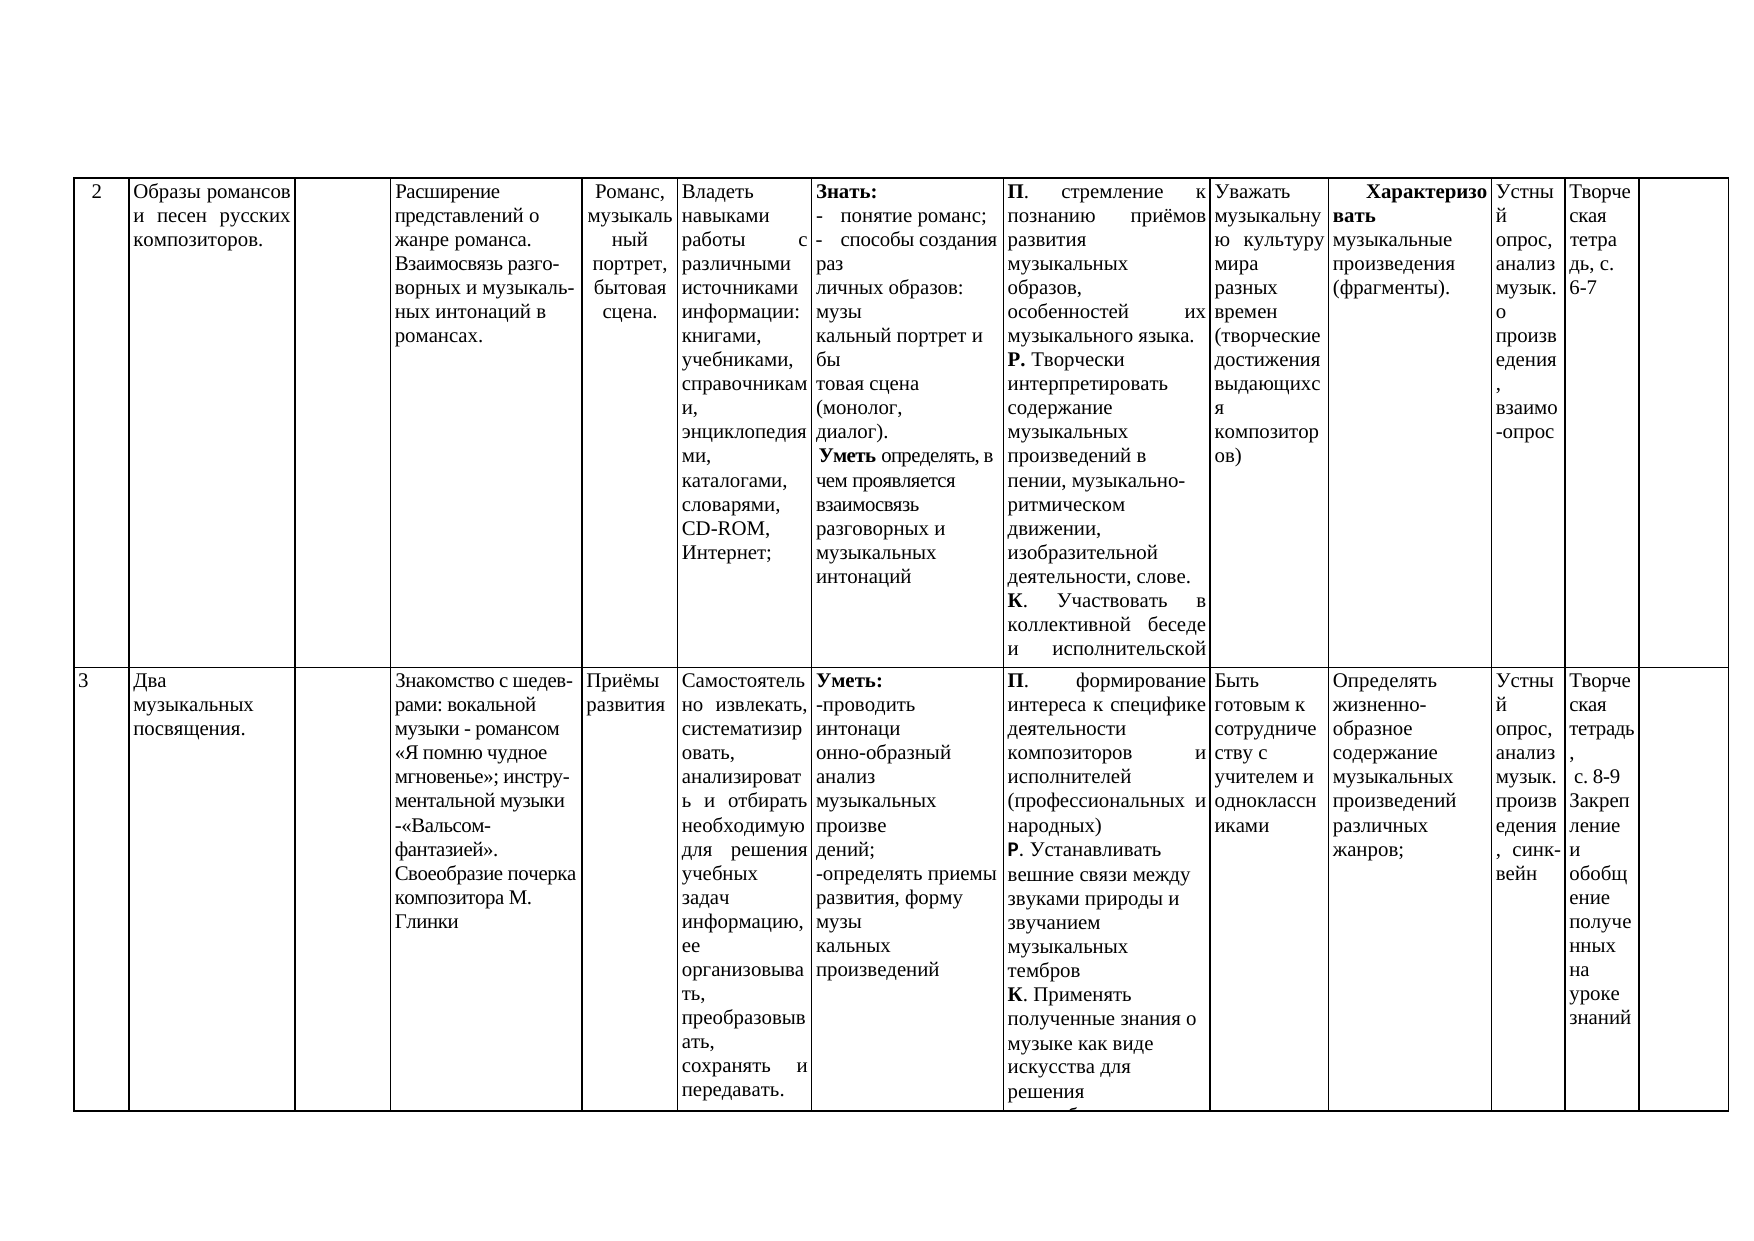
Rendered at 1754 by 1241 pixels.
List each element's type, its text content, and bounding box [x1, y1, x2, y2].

table_cell Творческая тетрадь, с. 6-7 [1566, 179, 1638, 667]
table_cell Определять жизненно-образное содержание музыкальных произведений различных жанров; [1329, 668, 1491, 1110]
table_cell Знать: - понятие романс; - способы создания раз личных образов: музы кальный портрет и бы товая сцена (монолог, диалог). Уметь определять, в чем проявляется взаимосвязь разговорных и музыкальных интонаций [812, 179, 1003, 667]
table_cell [1640, 179, 1728, 667]
table_cell Характеризовать музыкальные произведения (фрагменты). [1329, 179, 1491, 667]
table_cell [296, 179, 390, 667]
table_cell Знакомство с шедеврами: вокальной музыки - романсом «Я помню чудное мгновенье»; инструментальной музыки -«Вальсом-фантазией». Своеобразие почерка композитора М. Глинки [391, 668, 581, 1110]
table_cell Самостоятельно извлекать, систематизировать, анализировать и отбирать необходимую для решения учебных задач информацию, ее организовывать, преобразовывать, сохранять и передавать. [678, 668, 811, 1110]
table_cell Устный опрос,анализ музык.о произведения, взаимо-опрос [1492, 179, 1564, 667]
table_cell Быть готовым к сотрудничеству с учителем и одноклассниками [1211, 668, 1328, 1110]
table_cell Два музыкальных посвящения. [130, 668, 294, 1110]
table_cell [1640, 668, 1728, 1110]
table_cell 2 [75, 179, 128, 667]
table_cell Романс, музыкальный портрет, бытовая сцена. [583, 179, 677, 667]
table_cell Творческая тетрадь, с. 8-9 Закрепление и обобщение полученных на уроке знаний [1566, 668, 1638, 1110]
table_cell Расширение представлений о жанре романса. Взаимосвязь разговорных и музыкальных интонаций в романсах. [391, 179, 581, 667]
table_cell П. формирование интереса к специфике деятельности композиторов и исполнителей (профессиональных и народных) Р. Устанавливать вешние связи между звуками природы и звучанием музыкальных тембров К. Применять полученные знания о музыке как виде искусства для решения разнообразных художественно-творческих задач. [1004, 668, 1209, 1110]
table_cell П. стремление к познанию приёмов развития музыкальных образов, особенностей их музыкального языка. Р. Творчески интерпретировать содержание музыкальных произведений в пении, музыкально-ритмическом движении, изобразительной деятельности, слове. К. Участвовать в коллективной беседе и исполнительской деятельности. [1004, 179, 1209, 667]
table_cell Уметь: -проводить интонаци онно-образный анализ музыкальных произве дений; -определять приемы развития, форму музы кальных произведений [812, 668, 1003, 1110]
table_cell Образы романсов и песен русских композиторов. [130, 179, 294, 667]
table_cell Уважать музыкальную культуру мира разных времен (творческие достижения выдающихся композиторов) [1211, 179, 1328, 667]
table_cell Устный опрос,анализ музык.произведения, синк-вейн [1492, 668, 1564, 1110]
table_cell Приёмы развития [583, 668, 677, 1110]
table_cell [296, 668, 390, 1110]
table_cell 3 [75, 668, 128, 1110]
table_cell Владеть навыками работы с различными источниками информации: книгами, учебниками, справочниками, энциклопедиями, каталогами, словарями, CD-RОМ, Интернет; [678, 179, 811, 667]
